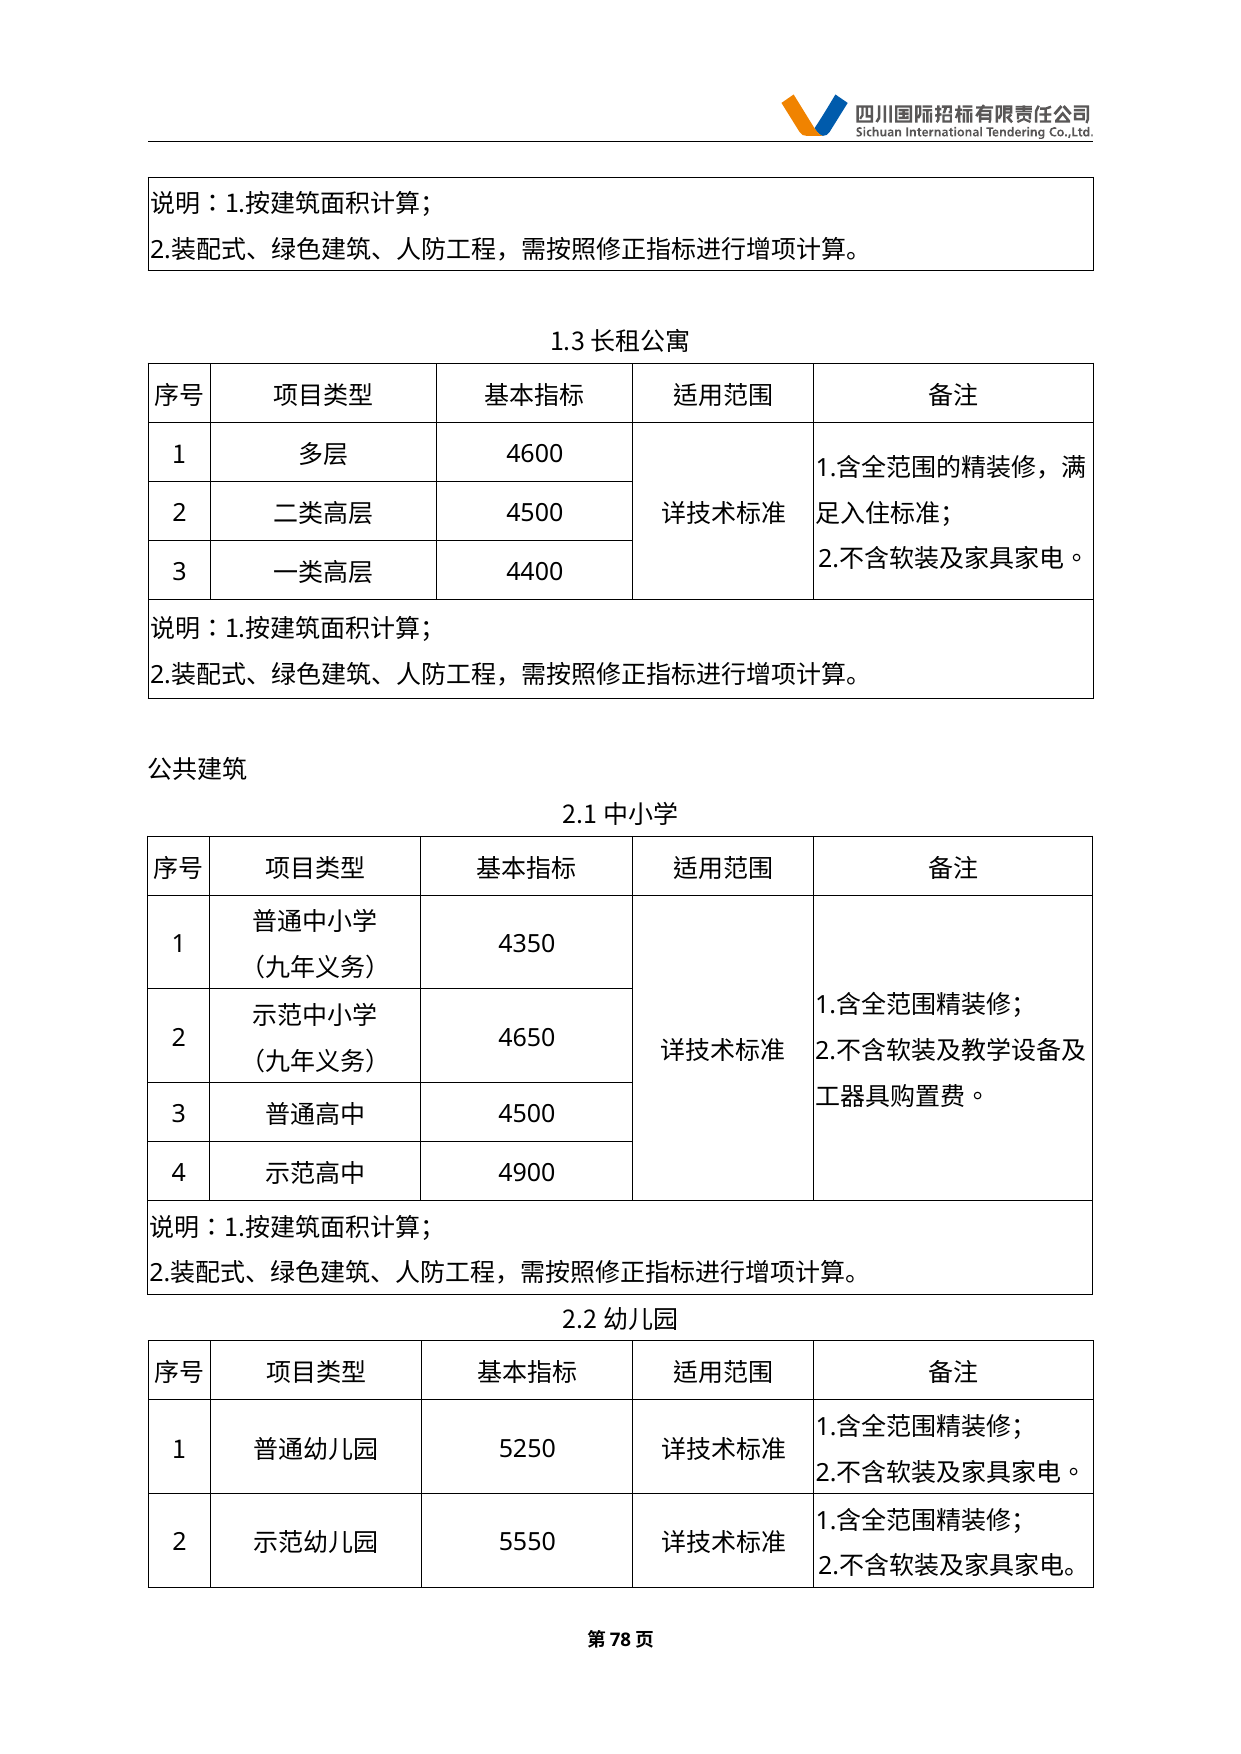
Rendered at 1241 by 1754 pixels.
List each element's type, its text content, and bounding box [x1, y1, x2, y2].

table_header 适用范围 [633, 1341, 813, 1399]
table_cell 2 [149, 482, 210, 540]
table_header 序号 [149, 1341, 210, 1399]
table_cell 4650 [421, 989, 632, 1082]
table_header 序号 [148, 837, 209, 894]
table_cell 示范幼儿园 [211, 1494, 421, 1587]
table_cell 3 [149, 541, 210, 599]
table_cell 4350 [421, 896, 632, 988]
table_cell 4500 [421, 1083, 632, 1141]
text 1.3 长租公寓 [148, 317, 1093, 362]
table_header 序号 [149, 364, 210, 422]
table_cell 2 [148, 989, 209, 1082]
table_header 项目类型 [211, 364, 436, 422]
table_cell 1.含全范围精装修； 2.不含软装及家具家电。 [814, 1494, 1093, 1587]
table_cell 4600 [437, 423, 632, 481]
table_header 适用范围 [633, 364, 813, 422]
table_cell 普通中小学 （九年义务） [210, 896, 420, 988]
table_cell 普通高中 [210, 1083, 420, 1141]
table_cell 详技术标准 [633, 1494, 813, 1587]
table_cell 1.含全范围精装修； 2.不含软装及家具家电。 [814, 1400, 1093, 1493]
table_header 备注 [814, 837, 1092, 894]
table_cell 3 [148, 1083, 209, 1141]
table_cell 1 [148, 896, 209, 988]
table_cell 普通幼儿园 [211, 1400, 421, 1493]
table_header 项目类型 [210, 837, 420, 894]
table_header 备注 [814, 364, 1093, 422]
table_cell 二类高层 [211, 482, 436, 540]
text 2.2 幼儿园 [148, 1295, 1093, 1340]
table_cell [148, 1201, 1092, 1294]
table_cell 4900 [421, 1142, 632, 1200]
text 公共建筑 [148, 744, 1093, 790]
table_cell 1 [149, 1400, 210, 1493]
table_cell 说明：1.按建筑面积计算； 2.装配式、绿色建筑、人防工程，需按照修正指标进行增项计算。 [149, 178, 1093, 270]
table_cell 1 [149, 423, 210, 481]
table_cell 4 [148, 1142, 209, 1200]
table_cell 5550 [422, 1494, 632, 1587]
table_cell 详技术标准 [633, 896, 813, 1200]
table_cell 4500 [437, 482, 632, 540]
table_cell 1.含全范围的精装修，满足入住标准； 2.不含软装及家具家电。 [814, 423, 1093, 599]
table_header 基本指标 [421, 837, 632, 894]
table_cell 示范中小学 （九年义务） [210, 989, 420, 1082]
table_cell 2 [149, 1494, 210, 1587]
table_cell 多层 [211, 423, 436, 481]
table_cell 一类高层 [211, 541, 436, 599]
table_cell 1.含全范围精装修； 2.不含软装及教学设备及工器具购置费。 [814, 896, 1092, 1200]
table_cell 详技术标准 [633, 1400, 813, 1493]
table_cell 5250 [422, 1400, 632, 1493]
table_header 基本指标 [437, 364, 632, 422]
table_header 基本指标 [422, 1341, 632, 1399]
table_cell 详技术标准 [633, 423, 813, 599]
table_header 项目类型 [211, 1341, 421, 1399]
table_cell 示范高中 [210, 1142, 420, 1200]
text 2.1 中小学 [148, 790, 1093, 836]
table_cell 说明：1.按建筑面积计算； 2.装配式、绿色建筑、人防工程，需按照修正指标进行增项计算。 [149, 600, 1093, 698]
table_header 备注 [814, 1341, 1093, 1399]
table_cell 4400 [437, 541, 632, 599]
table_header 适用范围 [633, 837, 813, 894]
